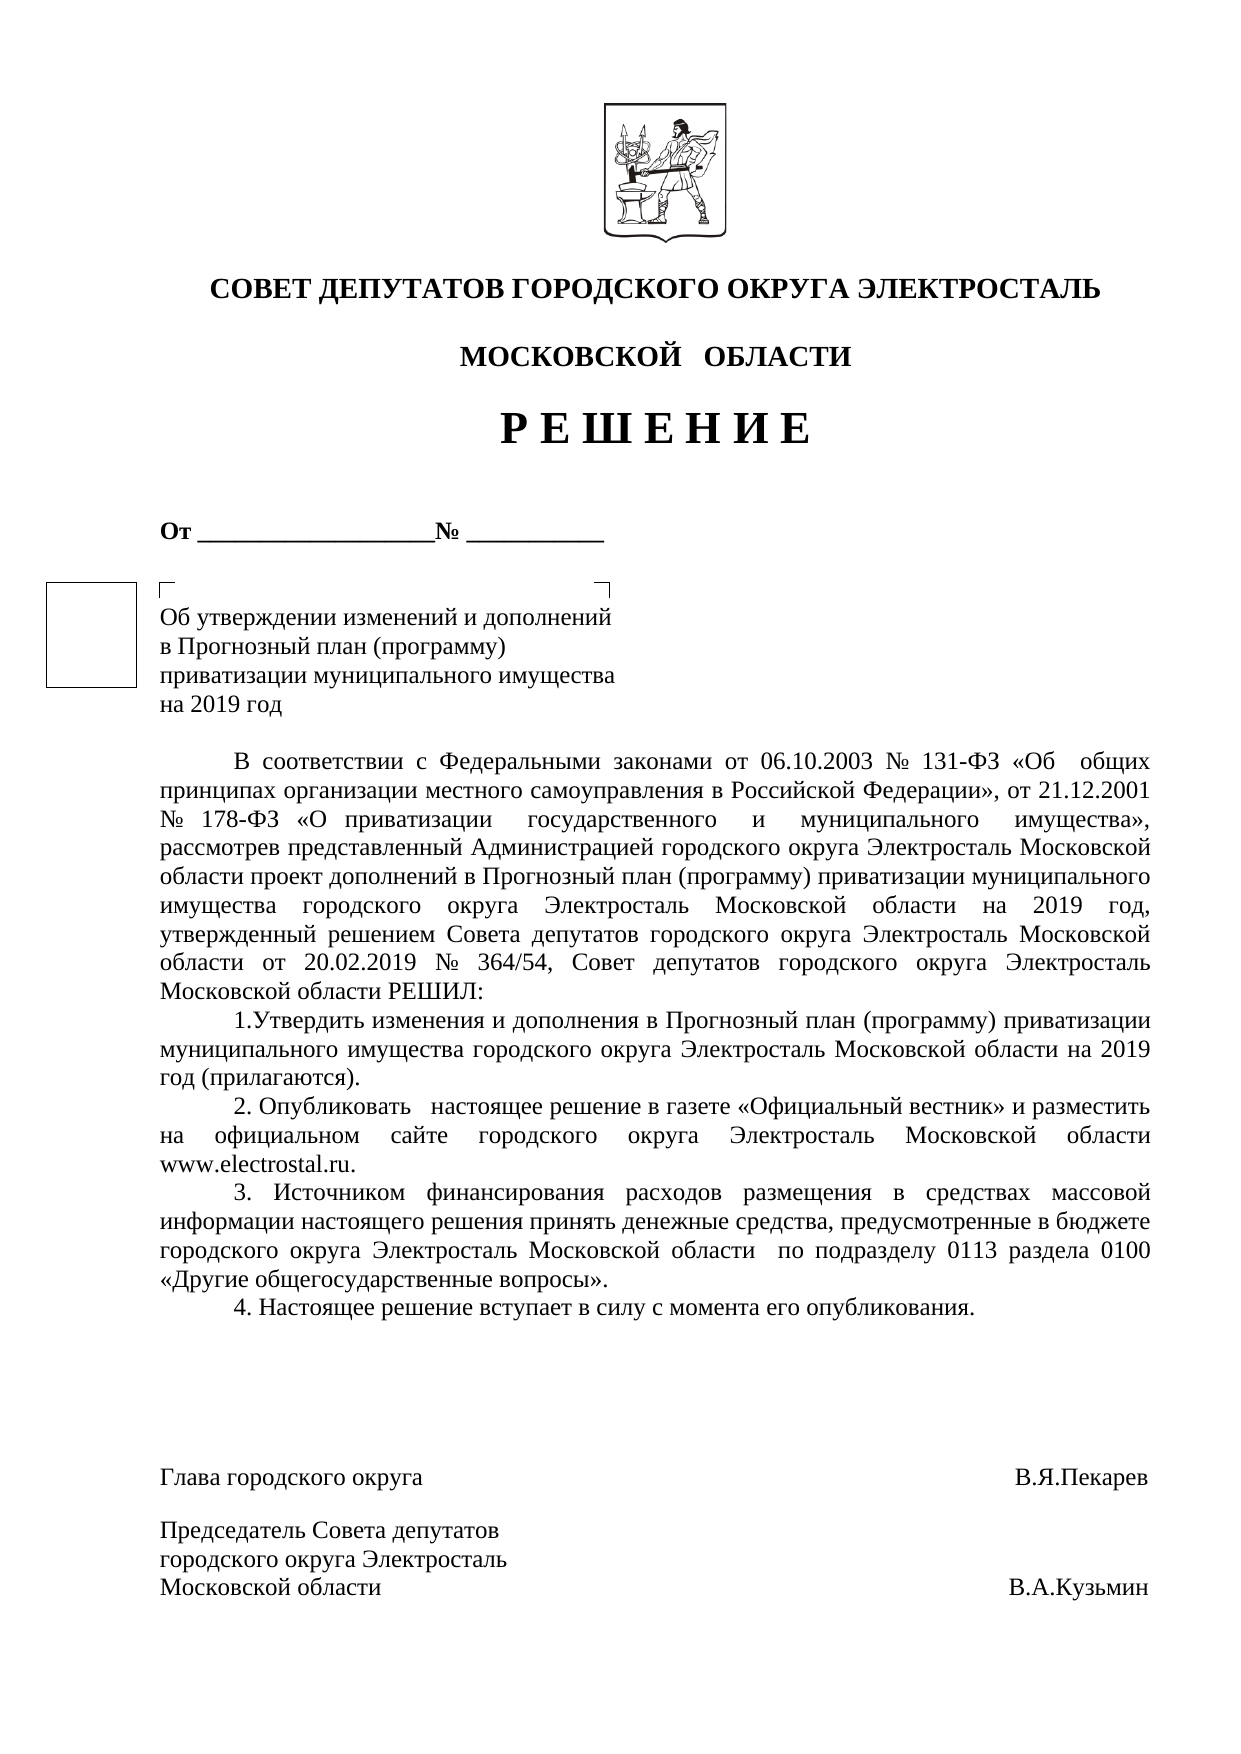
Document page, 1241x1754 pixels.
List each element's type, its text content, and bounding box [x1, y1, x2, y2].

text 3. Источником финансирования расходов размещения в средствах массовой информации настоящего решения принять денежные средства, предусмотренные в бюджете городского округа Электросталь Московской области по подразделу 0113 раздела 0100 «Другие общегосударственные вопросы». [159, 1177, 1152, 1292]
text городского округа Электросталь [159, 1544, 1152, 1572]
text 2. Опубликовать настоящее решение в газете «Официальный вестник» и разместить на официальном сайте городского округа Электросталь Московской области www.electrostal.ru. [159, 1091, 1152, 1177]
text От ___________________№ ___________ [159, 516, 1152, 545]
text СОВЕТ ДЕПУТАТОВ ГОРОДСКОГО ОКРУГА ЭЛЕКТРОСТАЛЬ [159, 272, 1152, 305]
picture [603, 103, 727, 243]
text 4. Настоящее решение вступает в силу с момента его опубликования. [159, 1292, 1152, 1321]
text Глава городского округа В.Я.Пекарев [159, 1465, 1152, 1490]
text Р Е Ш Е Н И Е [159, 401, 1152, 454]
text МОСКОВСКОЙ ОБЛАСТИ [159, 339, 1152, 372]
text Председатель Совета депутатов [159, 1515, 1152, 1544]
list Об утверждении изменений и дополнений в Прогнозный план (программу) приватизации муниципального имущества на 2019 год [159, 602, 617, 717]
text В соответствии с Федеральными законами от 06.10.2003 № 131-ФЗ «Об общих принципах организации местного самоуправления в Российской Федерации», от 21.12.2001 № 178-ФЗ «О приватизации государственного и муниципального имущества», рассмотрев представленный Администрацией городского округа Электросталь Московской области проект дополнений в Прогнозный план (программу) приватизации муниципального имущества городского округа Электросталь Московской области на 2019 год, утвержденный решением Совета депутатов городского округа Электросталь Московской области от 20.02.2019 № 364/54, Совет депутатов городского округа Электросталь Московской области РЕШИЛ: [159, 746, 1152, 1005]
text Московской области В.А.Кузьмин [159, 1572, 1152, 1601]
text 1.Утвердить изменения и дополнения в Прогнозный план (программу) приватизации муниципального имущества городского округа Электросталь Московской области на 2019 год (прилагаются). [159, 1005, 1152, 1091]
